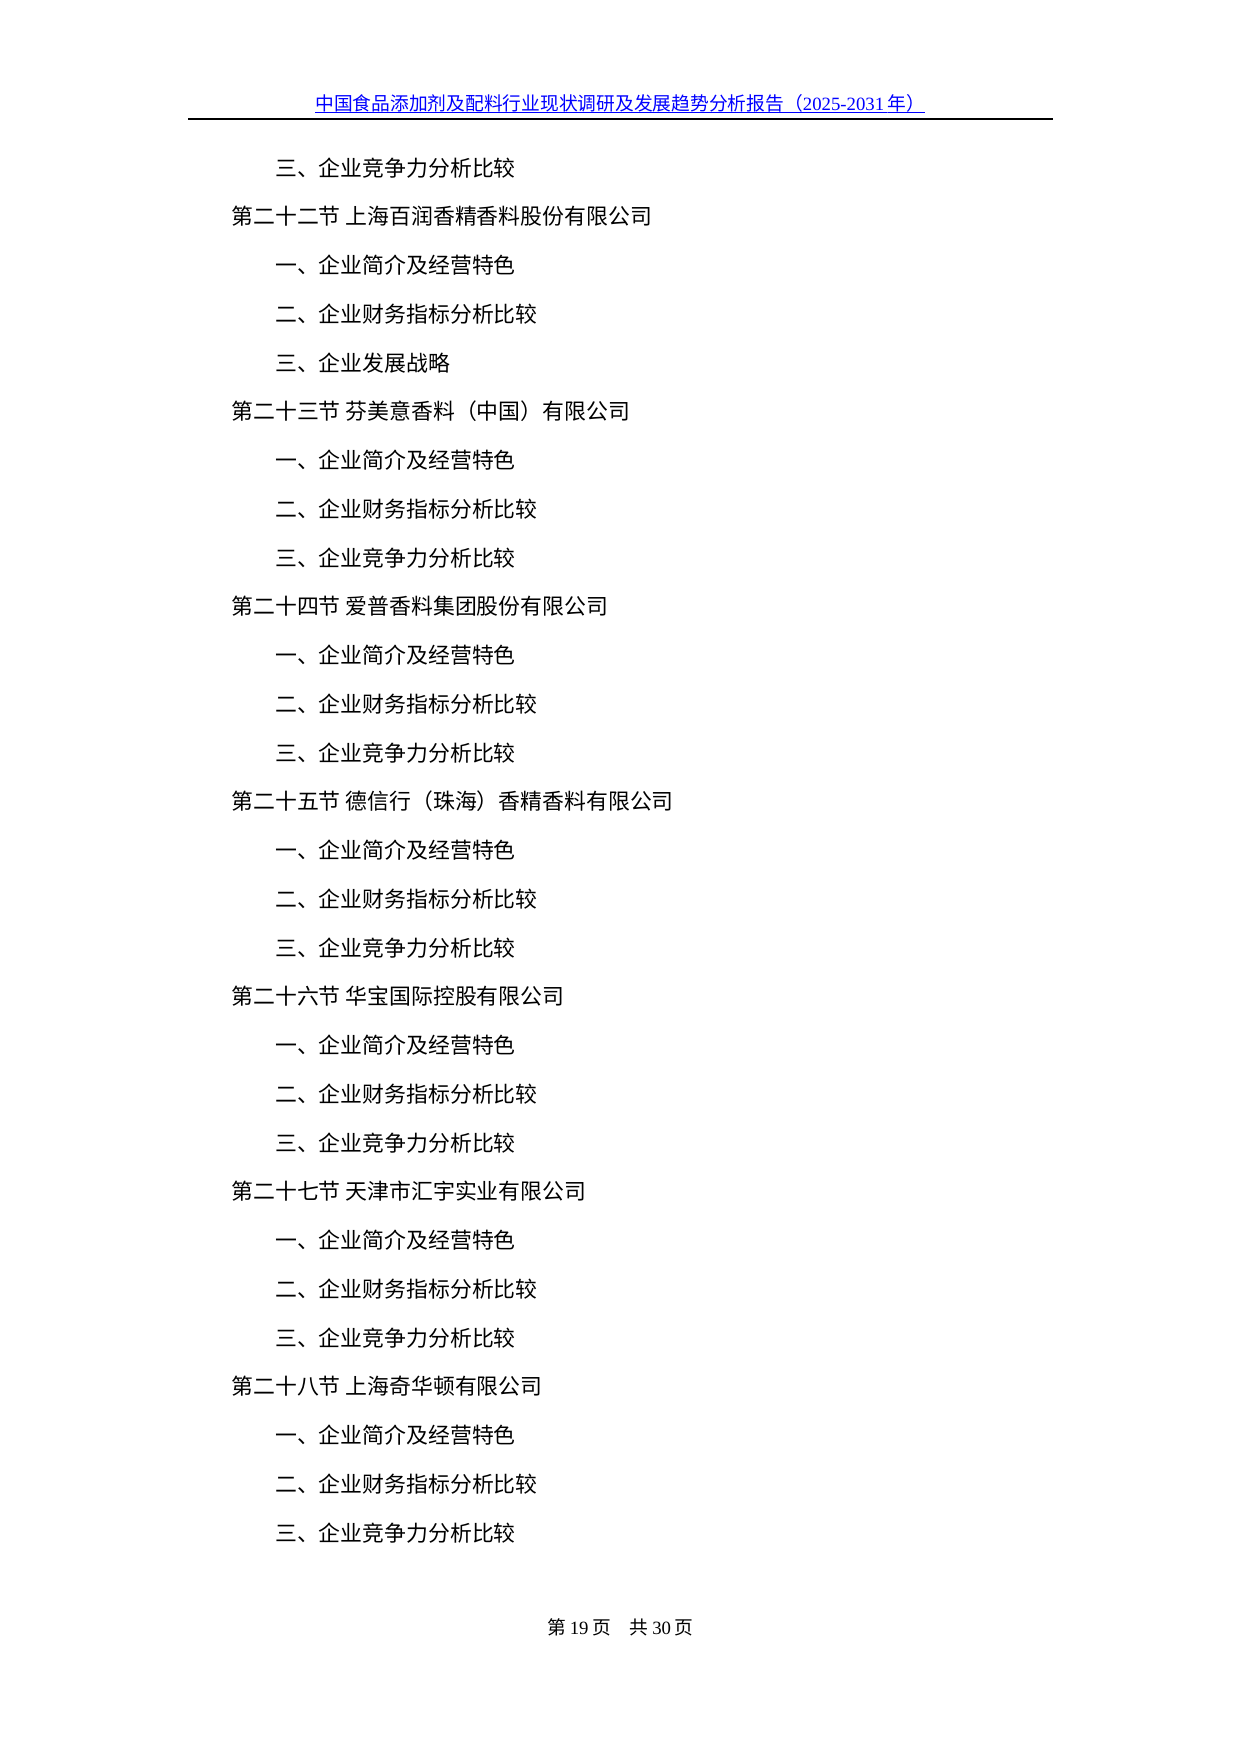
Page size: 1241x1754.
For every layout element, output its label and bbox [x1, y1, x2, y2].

text [187, 150, 1053, 1548]
